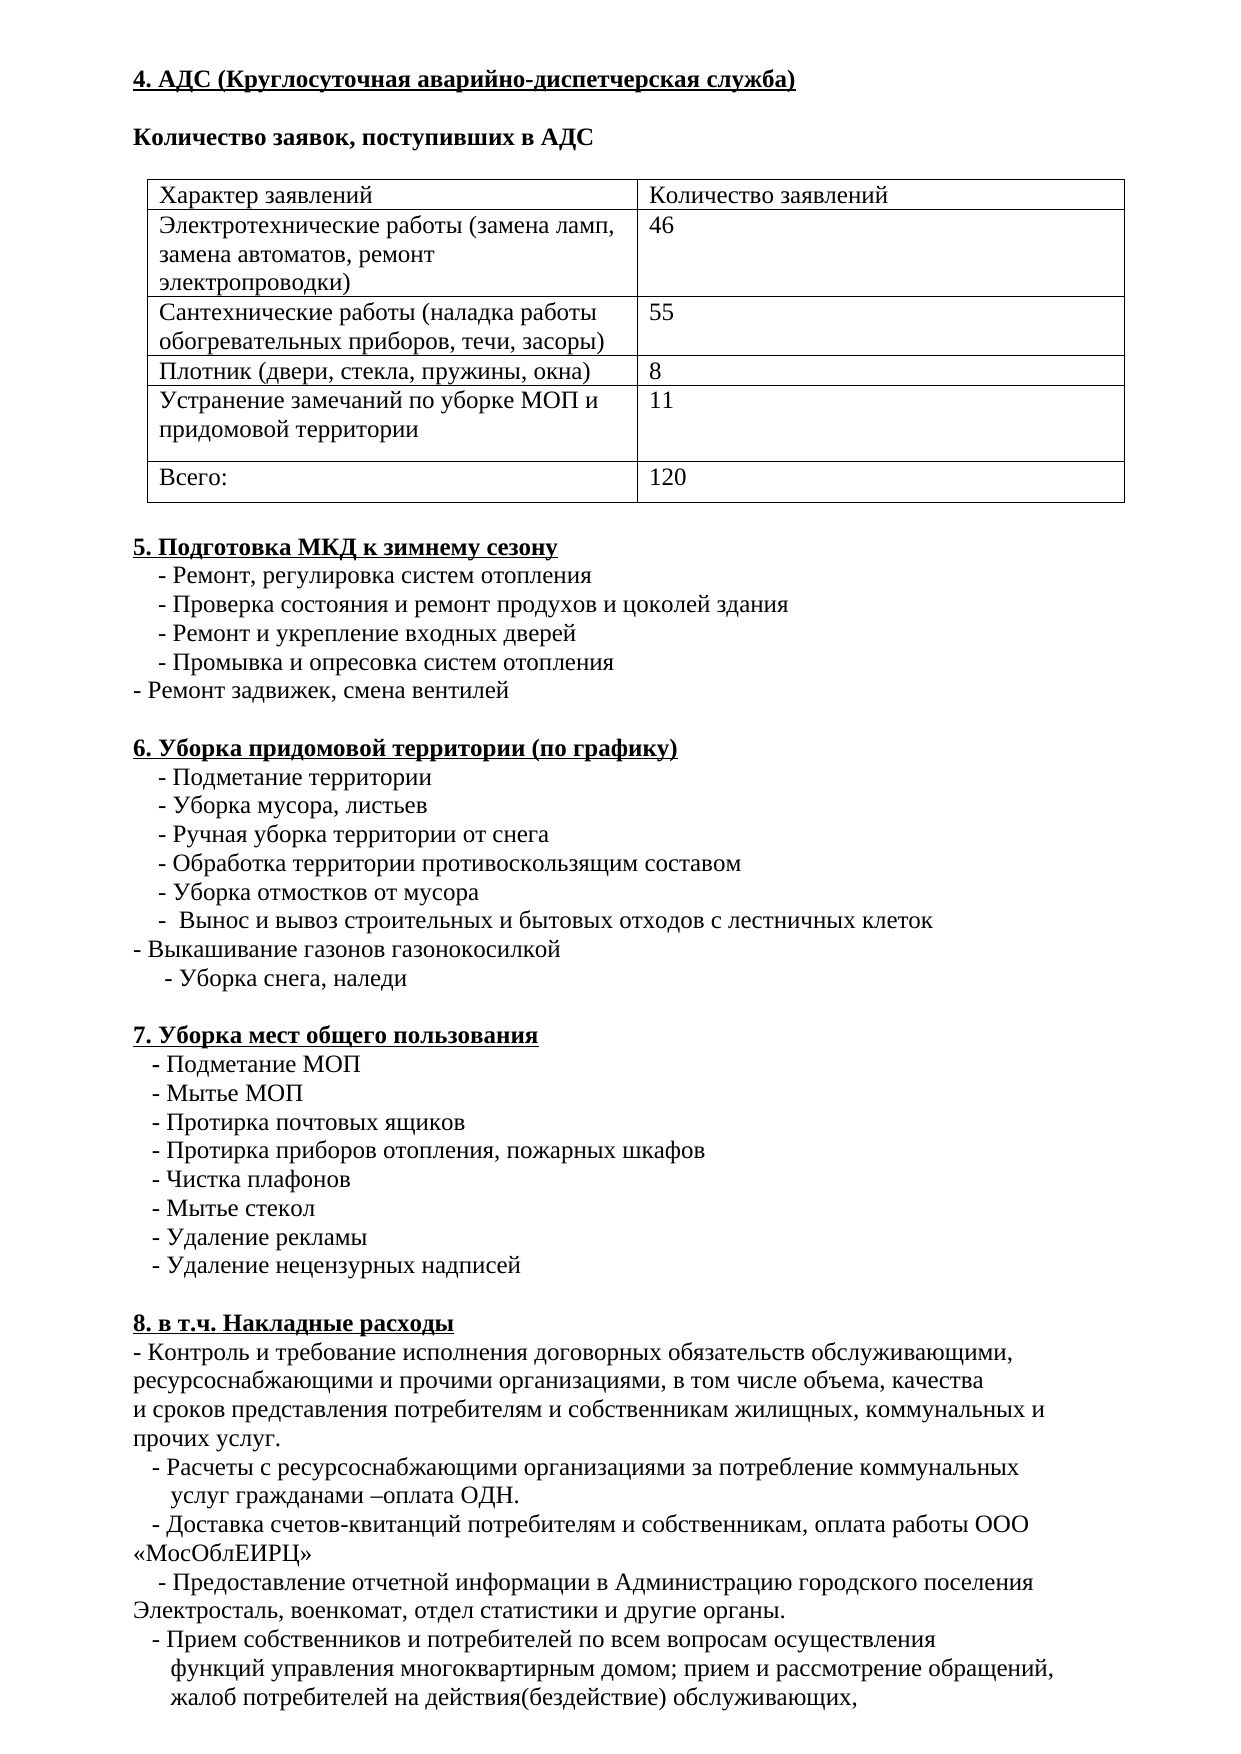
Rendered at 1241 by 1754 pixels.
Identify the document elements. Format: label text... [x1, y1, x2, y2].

text ресурсоснабжающими и прочими организациями, в том числе объема, качества [133, 1366, 1137, 1394]
table_cell 11 [638, 386, 1124, 461]
text 5. Подготовка МКД к зимнему сезону [133, 532, 1137, 561]
table_header Количество заявлений [638, 180, 1124, 209]
text - Подметание МОП [133, 1049, 1137, 1078]
text - Удаление рекламы [133, 1222, 1137, 1251]
text жалоб потребителей на действия(бездействие) обслуживающих, [133, 1682, 1137, 1711]
text - Ремонт задвижек, смена вентилей [133, 676, 1137, 704]
text - Доставка счетов-квитанций потребителям и собственникам, оплата работы ООО «МосОблЕИРЦ» [133, 1509, 1137, 1567]
text - Уборка снега, наледи [133, 963, 1137, 992]
text функций управления многоквартирным домом; прием и рассмотрение обращений, [133, 1653, 1137, 1682]
text - Проверка состояния и ремонт продухов и цоколей здания [133, 589, 1137, 618]
text - Уборка мусора, листьев [133, 791, 1137, 819]
table_header Характер заявлений [148, 180, 637, 209]
text прочих услуг. [133, 1423, 1137, 1452]
text Количество заявок, поступивших в АДС [133, 122, 1137, 150]
table_cell Электротехнические работы (замена ламп, замена автоматов, ремонт электропроводки) [148, 210, 637, 296]
text услуг гражданами –оплата ОДН. [133, 1481, 1137, 1509]
text - Контроль и требование исполнения договорных обязательств обслуживающими, [133, 1337, 1137, 1366]
table_cell Устранение замечаний по уборке МОП и придомовой территории [148, 386, 637, 461]
table_cell 55 [638, 297, 1124, 355]
text 4. АДС (Круглосуточная аварийно-диспетчерская служба) [133, 64, 1137, 93]
text - Вынос и вывоз строительных и бытовых отходов с лестничных клеток [133, 906, 1137, 934]
text - Расчеты с ресурсоснабжающими организациями за потребление коммунальных [133, 1452, 1137, 1481]
text 8. в т.ч. Накладные расходы [133, 1308, 1137, 1337]
text - Мытье стекол [133, 1193, 1137, 1222]
text - Подметание территории [133, 762, 1137, 791]
text и сроков представления потребителям и собственникам жилищных, коммунальных и [133, 1394, 1137, 1423]
table_cell 120 [638, 462, 1124, 502]
text - Обработка территории противоскользящим составом [133, 848, 1137, 877]
text - Прием собственников и потребителей по всем вопросам осуществления [133, 1624, 1137, 1653]
text - Промывка и опресовка систем отопления [133, 647, 1137, 676]
table_cell 46 [638, 210, 1124, 296]
table_cell Плотник (двери, стекла, пружины, окна) [148, 356, 637, 384]
text - Ручная уборка территории от снега [133, 819, 1137, 848]
text - Уборка отмостков от мусора [133, 877, 1137, 906]
text - Чистка плафонов [133, 1164, 1137, 1193]
text - Мытье МОП [133, 1078, 1137, 1107]
text - Протирка приборов отопления, пожарных шкафов [133, 1136, 1137, 1164]
text - Удаление нецензурных надписей [133, 1251, 1137, 1279]
text - Ремонт, регулировка систем отопления [133, 561, 1137, 589]
text - Предоставление отчетной информации в Администрацию городского поселения [133, 1567, 1137, 1596]
table_cell 8 [638, 356, 1124, 384]
table_cell Всего: [148, 462, 637, 502]
text - Выкашивание газонов газонокосилкой [133, 934, 1137, 963]
text 6. Уборка придомовой территории (по графику) [133, 733, 1137, 762]
text - Ремонт и укрепление входных дверей [133, 618, 1137, 647]
text 7. Уборка мест общего пользования [133, 1021, 1137, 1049]
text Электросталь, военкомат, отдел статистики и другие органы. [133, 1596, 1137, 1624]
table_cell Сантехнические работы (наладка работы обогревательных приборов, течи, засоры) [148, 297, 637, 355]
text - Протирка почтовых ящиков [133, 1107, 1137, 1136]
